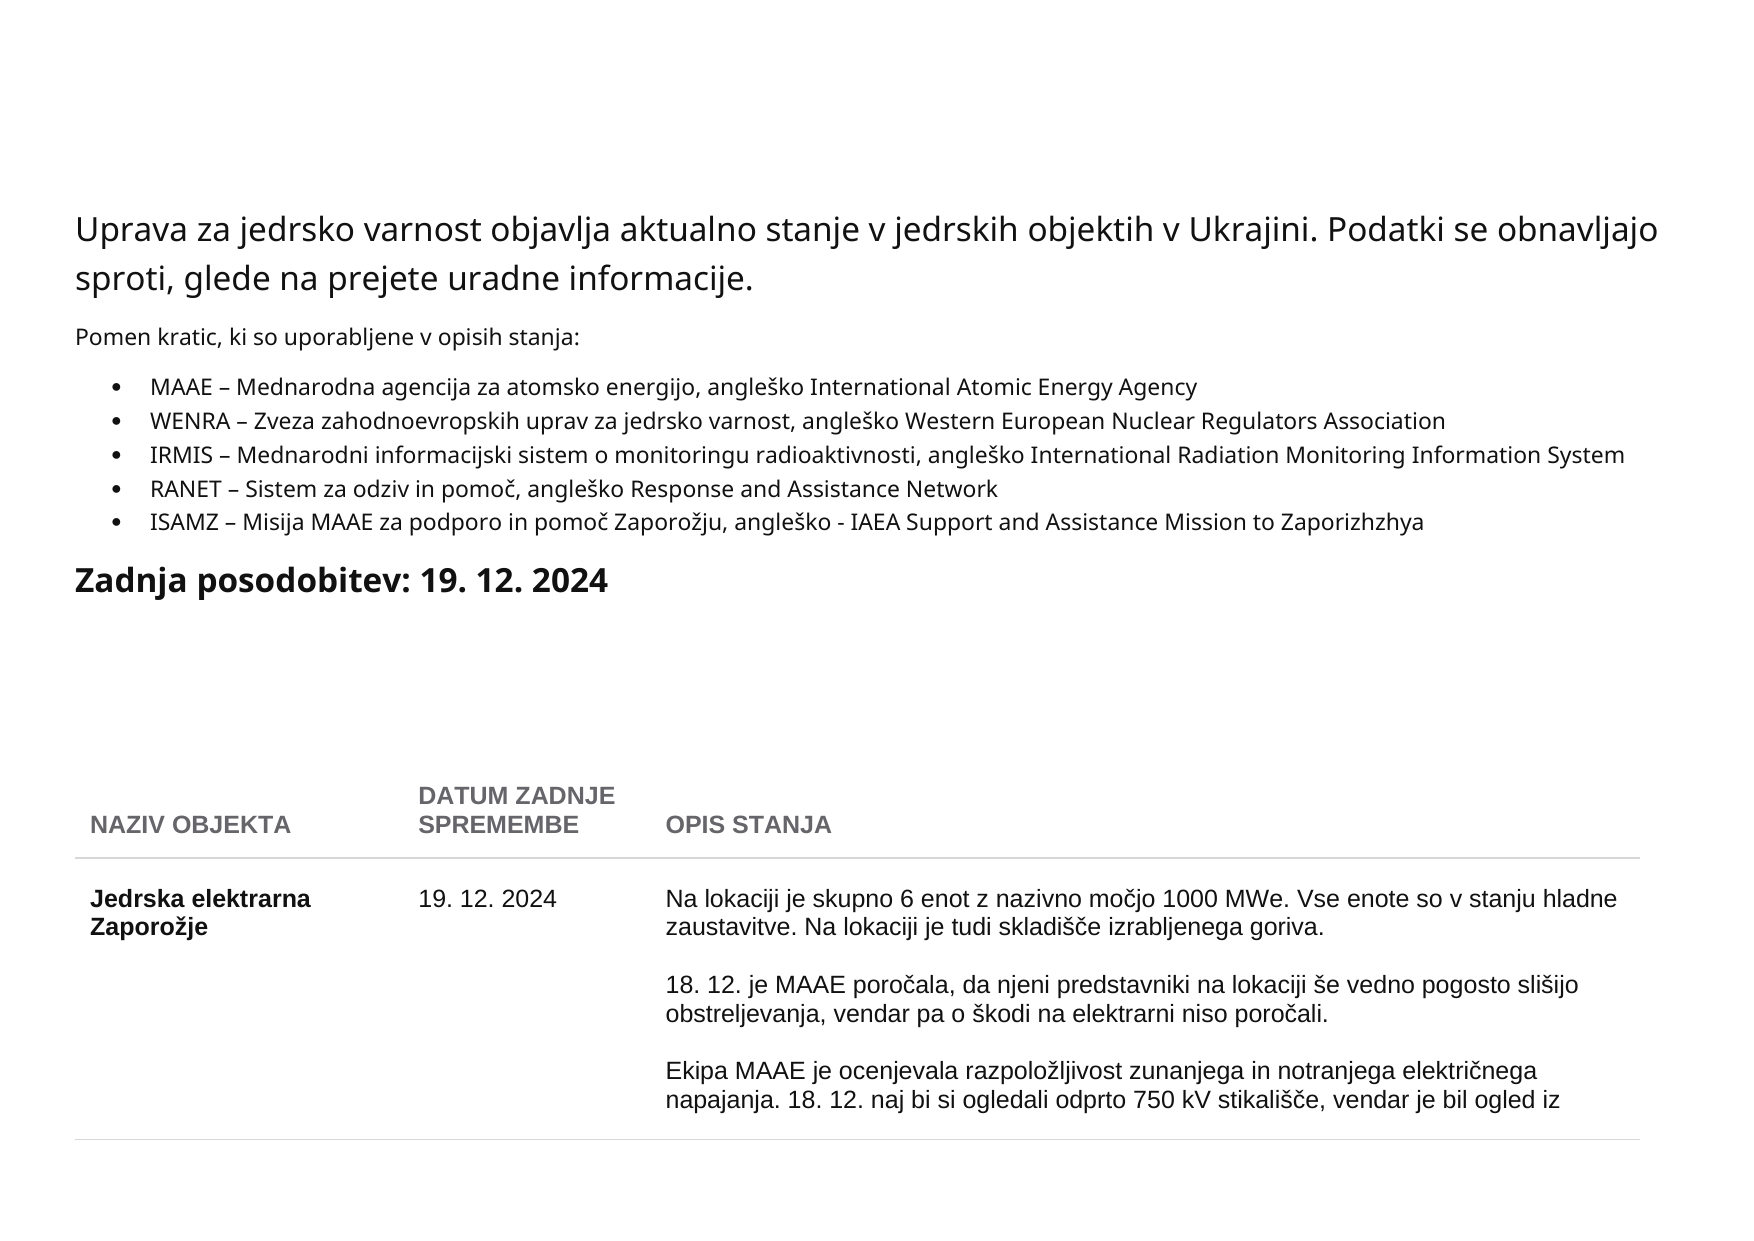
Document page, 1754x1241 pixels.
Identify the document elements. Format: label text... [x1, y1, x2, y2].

text Pomen kratic, ki so uporabljene v opisih stanja: [75, 321, 1679, 352]
text Uprava za jedrsko varnost objavlja aktualno stanje v jedrskih objektih v Ukrajini. Podatki se obnavljajo sproti, glede na prejete uradne informacije. [75, 206, 1679, 301]
list WENRA – Zveza zahodnoevropskih uprav za jedrsko varnost, angleško Western European Nuclear Regulators Association [112, 405, 1679, 436]
table_cell Jedrska elektrarna Zaporožje [75, 859, 393, 1139]
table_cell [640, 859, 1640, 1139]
table_header OPIS STANJA [640, 763, 1640, 857]
table_cell 19. 12. 2024 [393, 859, 640, 1139]
text Zadnja posodobitev: 19. 12. 2024 [75, 557, 1679, 602]
list IRMIS – Mednarodni informacijski sistem o monitoringu radioaktivnosti, angleško International Radiation Monitoring Information System [112, 439, 1679, 470]
list ISAMZ – Misija MAAE za podporo in pomoč Zaporožju, angleško - IAEA Support and Assistance Mission to Zaporizhzhya [112, 506, 1679, 537]
table_header NAZIV objekta [75, 763, 393, 857]
table_header DATUM ZADNJE SPREMEMBE [393, 763, 640, 857]
list MAAE – Mednarodna agencija za atomsko energijo, angleško International Atomic Energy Agency [112, 371, 1679, 402]
list RANET – Sistem za odziv in pomoč, angleško Response and Assistance Network [112, 472, 1679, 504]
